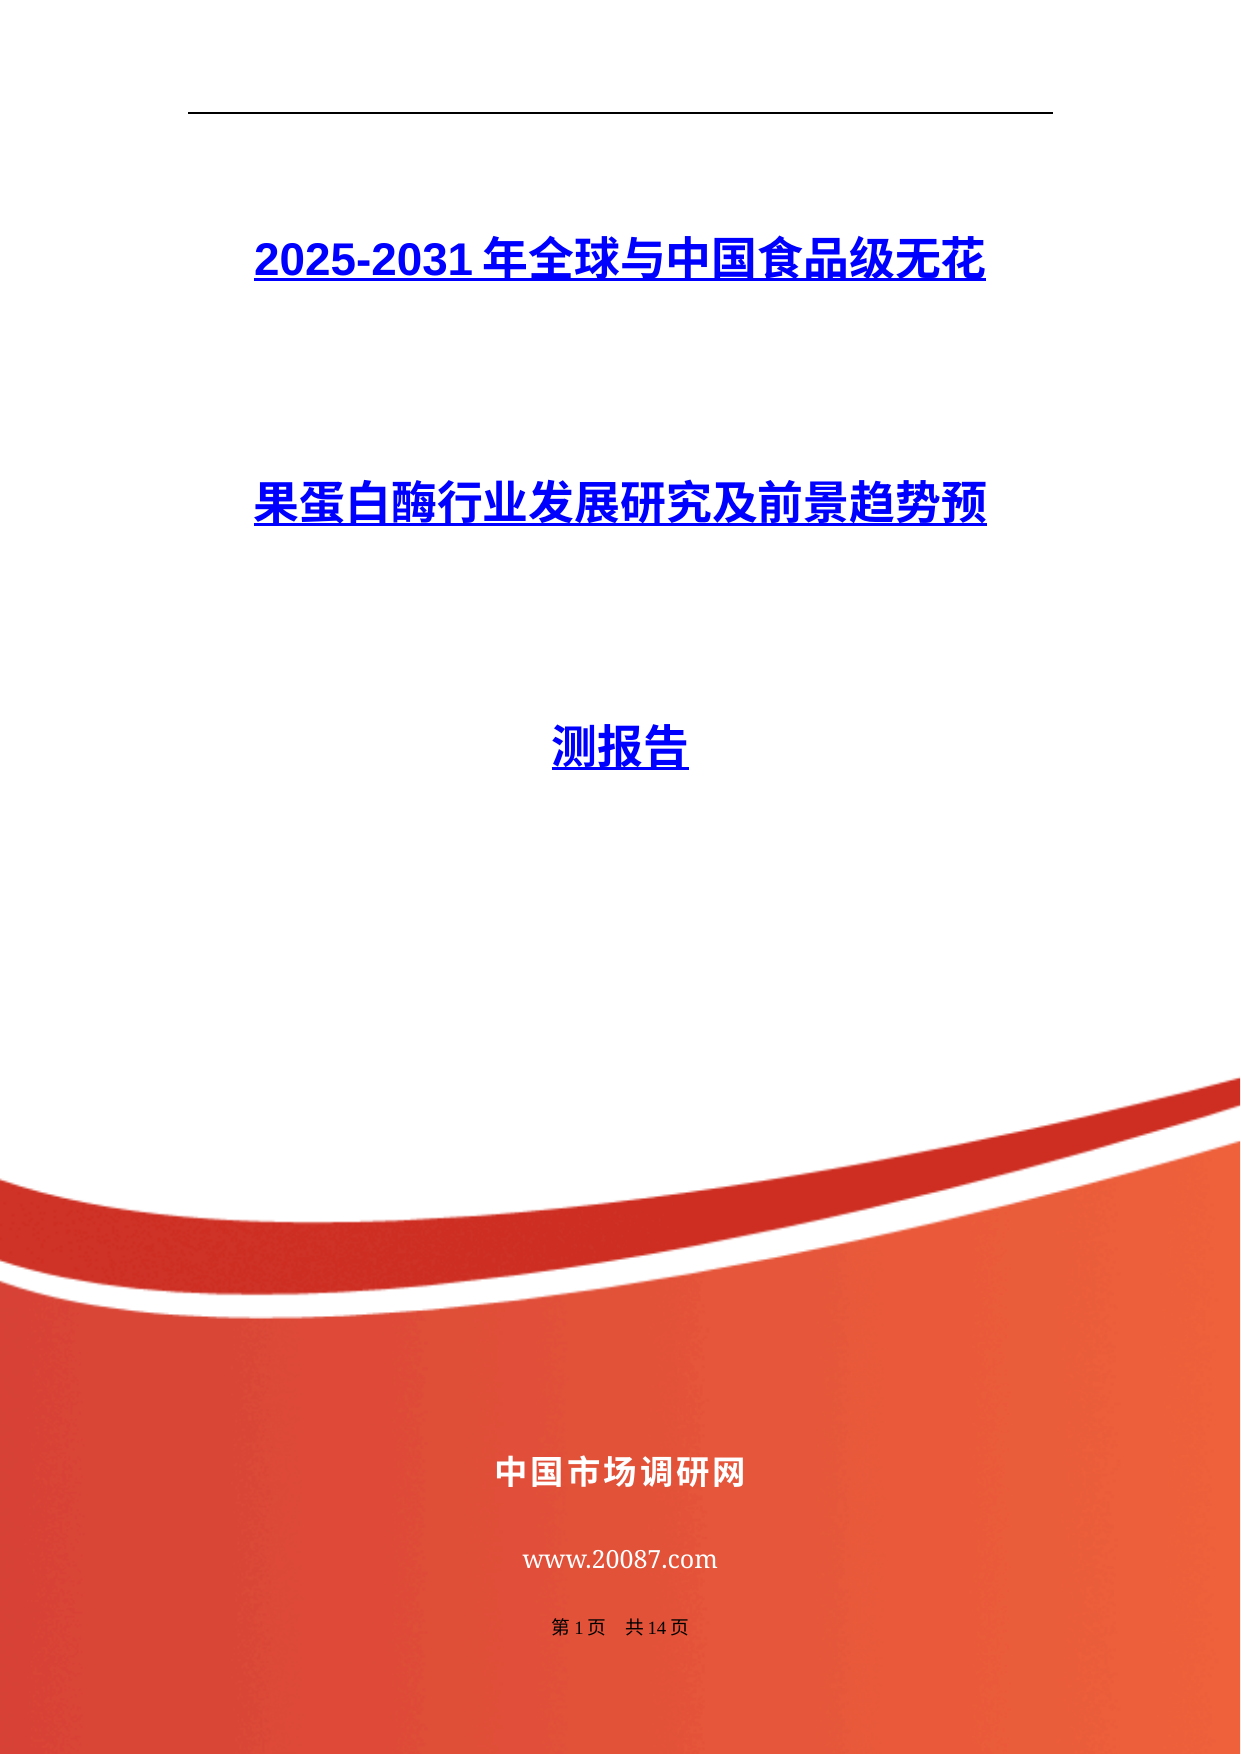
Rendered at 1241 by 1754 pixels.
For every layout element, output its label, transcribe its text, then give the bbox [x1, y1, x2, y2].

text www.20087.com [187, 1526, 1053, 1591]
picture [0, 1006, 1241, 1754]
subtitle 中国市场调研网 [187, 1437, 1053, 1502]
table_header 2025-2031年全球与中国食品级无花果蛋白酶行业发展研究及前景趋势预测报告 [188, 207, 1053, 871]
